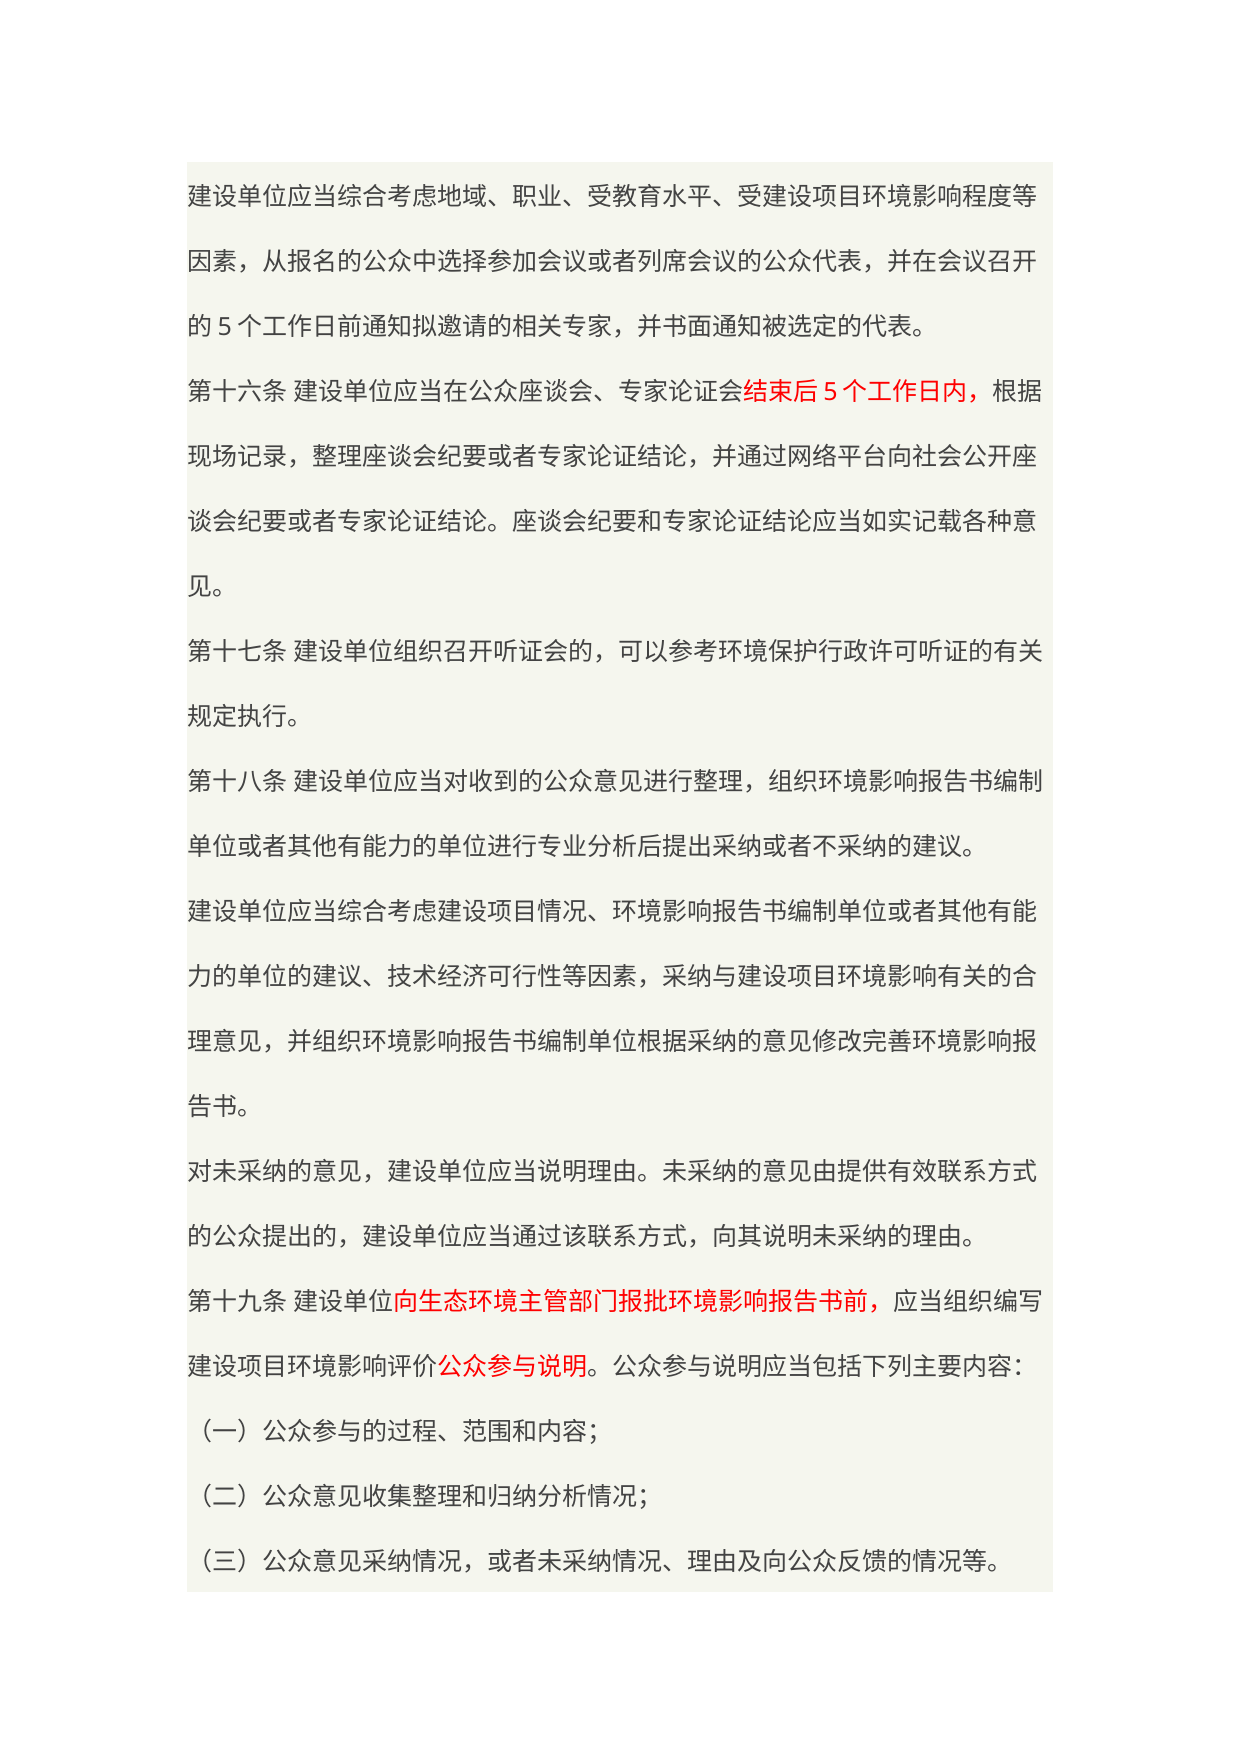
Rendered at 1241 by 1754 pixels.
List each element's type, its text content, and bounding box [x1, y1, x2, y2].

text 第十七条 建设单位组织召开听证会的，可以参考环境保护行政许可听证的有关规定执行。 [187, 617, 1053, 747]
text （二）公众意见收集整理和归纳分析情况； [187, 1462, 1053, 1527]
text 第十九条 建设单位向生态环境主管部门报批环境影响报告书前，应当组织编写建设项目环境影响评价公众参与说明。公众参与说明应当包括下列主要内容： [187, 1267, 1053, 1397]
text 对未采纳的意见，建设单位应当说明理由。未采纳的意见由提供有效联系方式的公众提出的，建设单位应当通过该联系方式，向其说明未采纳的理由。 [187, 1137, 1053, 1267]
text 第十八条 建设单位应当对收到的公众意见进行整理，组织环境影响报告书编制单位或者其他有能力的单位进行专业分析后提出采纳或者不采纳的建议。 [187, 747, 1053, 877]
text （一）公众参与的过程、范围和内容； [187, 1397, 1053, 1462]
text 建设单位应当综合考虑地域、职业、受教育水平、受建设项目环境影响程度等因素，从报名的公众中选择参加会议或者列席会议的公众代表，并在会议召开的5个工作日前通知拟邀请的相关专家，并书面通知被选定的代表。 [187, 162, 1053, 357]
text （三）公众意见采纳情况，或者未采纳情况、理由及向公众反馈的情况等。 [187, 1527, 1053, 1592]
text 建设单位应当综合考虑建设项目情况、环境影响报告书编制单位或者其他有能力的单位的建议、技术经济可行性等因素，采纳与建设项目环境影响有关的合理意见，并组织环境影响报告书编制单位根据采纳的意见修改完善环境影响报告书。 [187, 877, 1053, 1137]
text 第十六条 建设单位应当在公众座谈会、专家论证会结束后5个工作日内，根据现场记录，整理座谈会纪要或者专家论证结论，并通过网络平台向社会公开座谈会纪要或者专家论证结论。座谈会纪要和专家论证结论应当如实记载各种意见。 [187, 357, 1053, 617]
